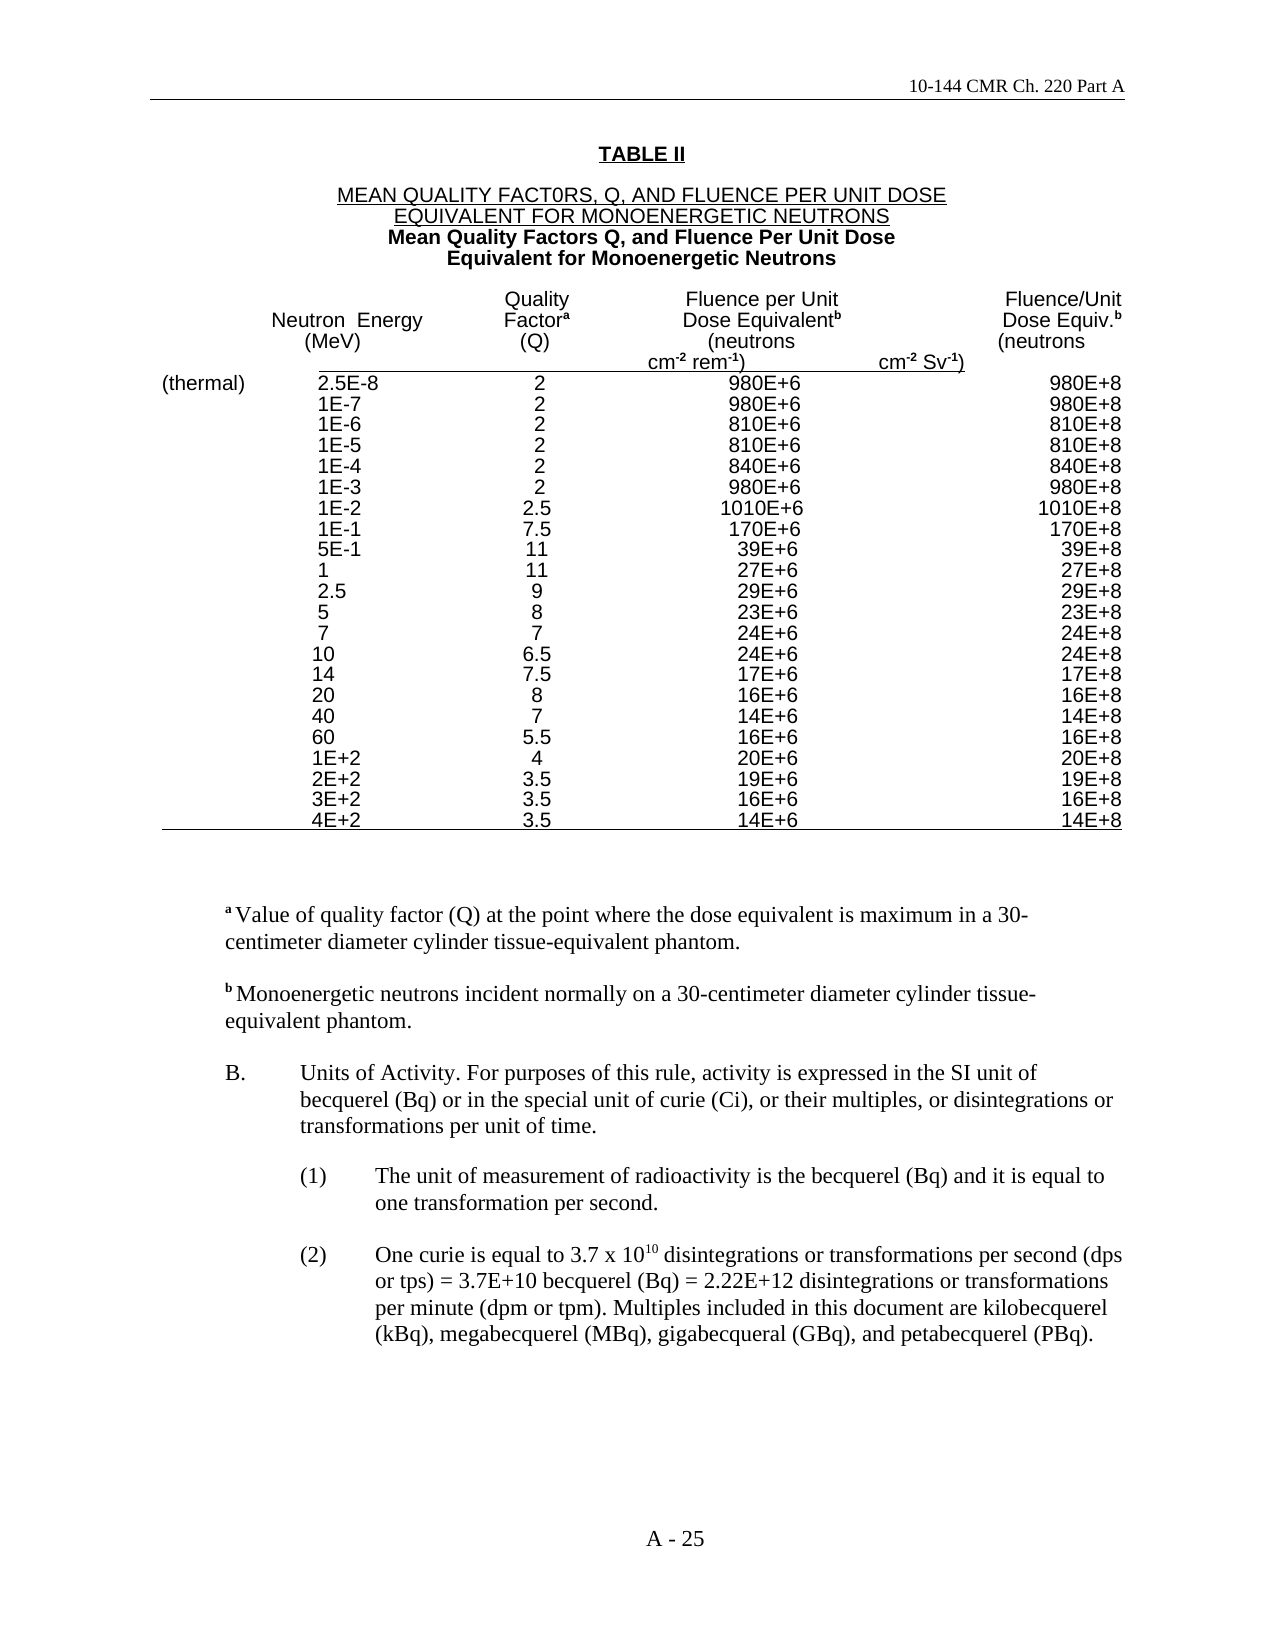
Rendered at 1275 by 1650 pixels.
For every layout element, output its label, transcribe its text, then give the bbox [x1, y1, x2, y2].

text b Monoenergetic neutrons incident normally on a 30-centimeter diameter cylinder tissue-equivalent phantom. [225, 980, 1125, 1033]
text (1) The unit of measurement of radioactivity is the becquerel (Bq) and it is equal to one transformation per second. [300, 1162, 1125, 1215]
text B. Units of Activity. For purposes of this rule, activity is expressed in the SI unit of becquerel (Bq) or in the special unit of curie (Ci), or their multiples, or disintegrations or transformations per unit of time. [225, 1059, 1125, 1138]
text (2) One curie is equal to 3.7 x 1010 disintegrations or transformations per second (dps or tps) = 3.7E+10 becquerel (Bq) = 2.22E+12 disintegrations or transformations per minute (dpm or tpm). Multiples included in this document are kilobecquerel (kBq), megabecquerel (MBq), gigabecqueral (GBq), and petabecquerel (PBq). [300, 1241, 1125, 1347]
text a Value of quality factor (Q) at the point where the dose equivalent is maximum in a 30-centimeter diameter cylinder tissue-equivalent phantom. [225, 901, 1125, 954]
